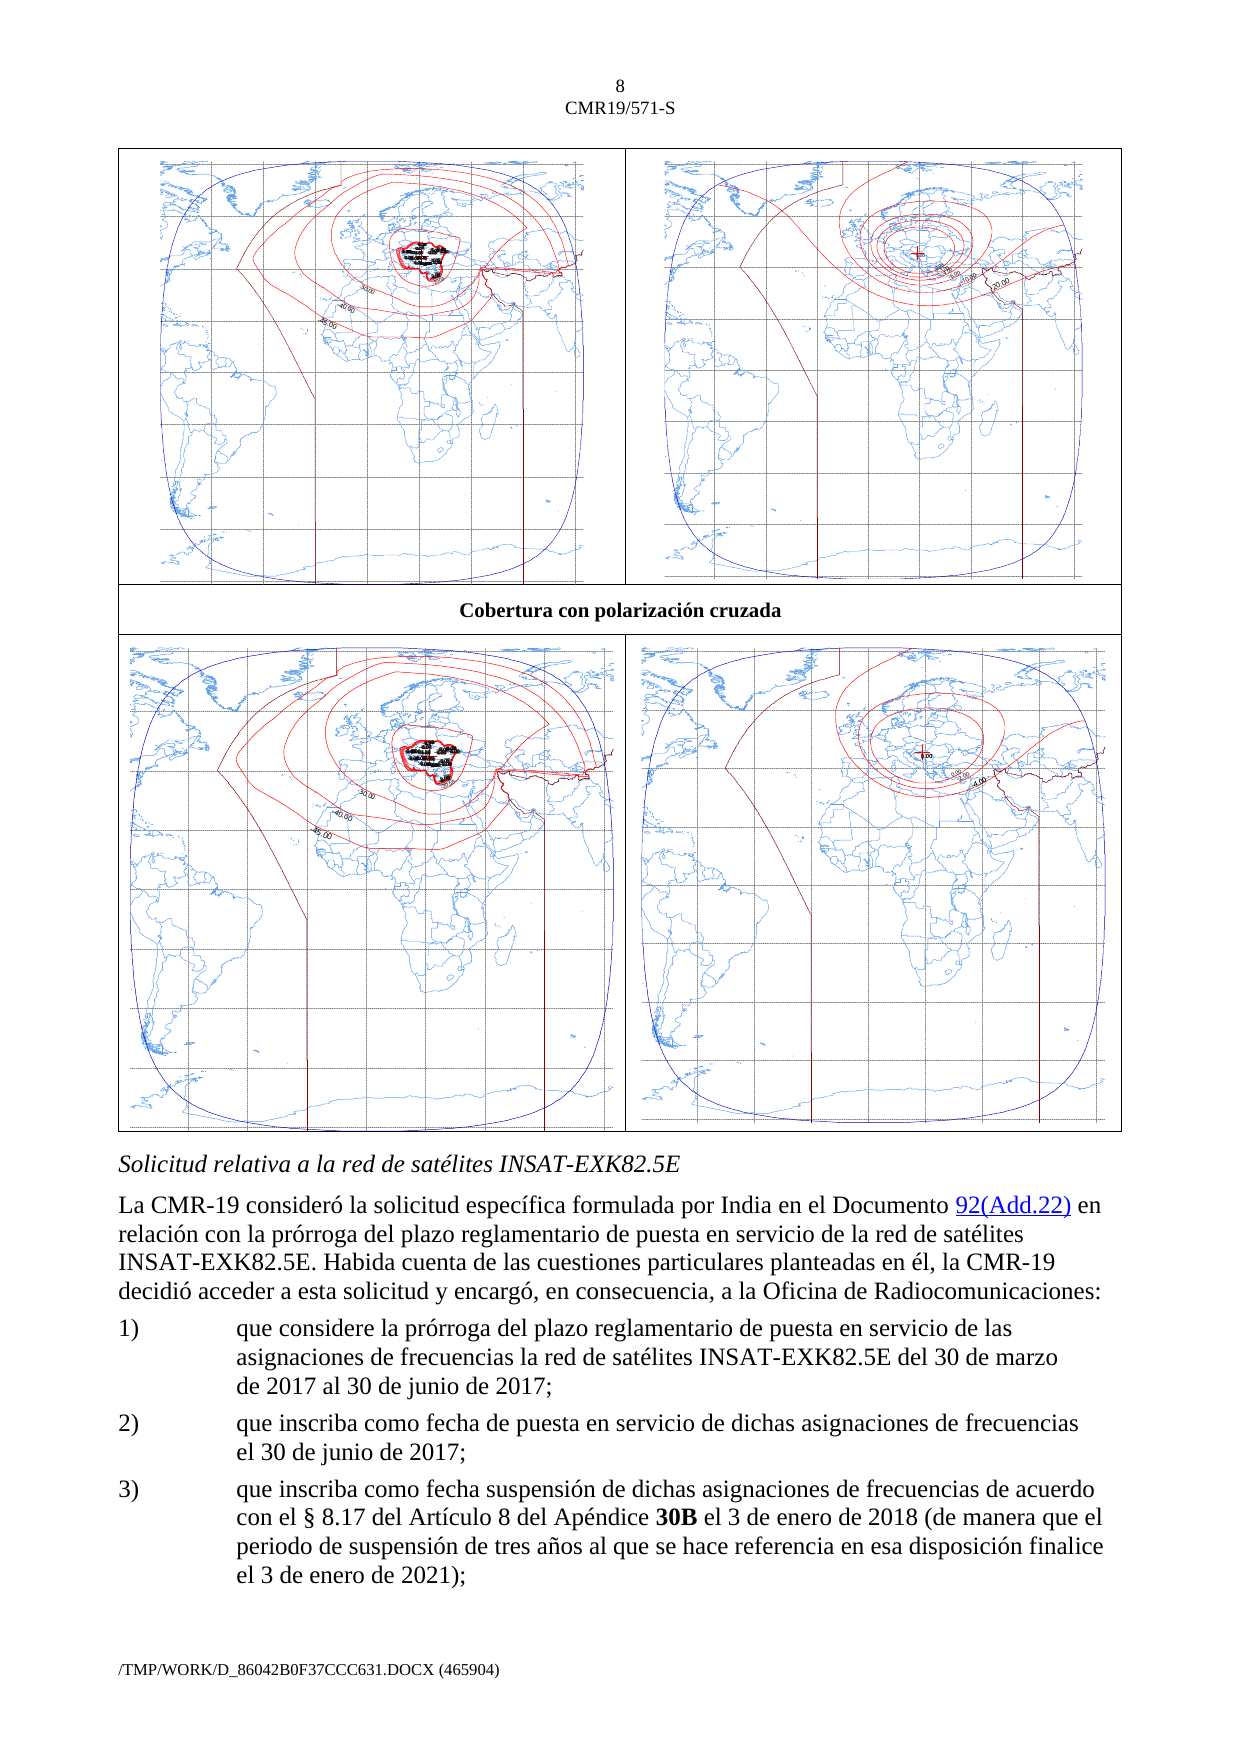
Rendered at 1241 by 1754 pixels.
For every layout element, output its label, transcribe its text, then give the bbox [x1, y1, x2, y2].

text 2) que inscriba como fecha de puesta en servicio de dichas asignaciones de frecuencias el 30 de junio de 2017; [118, 1408, 1122, 1465]
table_cell [626, 149, 1121, 584]
table_cell [626, 635, 1121, 1131]
table_cell Cobertura con polarización cruzada [119, 585, 1121, 634]
text La CMR-19 consideró la solicitud específica formulada por India en el Documento 92(Add.22) en relación con la prórroga del plazo reglamentario de puesta en servicio de la red de satélites INSAT-EXK82.5E. Habida cuenta de las cuestiones particulares planteadas en él, la CMR-19 decidió acceder a esta solicitud y encargó, en consecuencia, a la Oficina de Radiocomunicaciones: [118, 1190, 1122, 1305]
text 1) que considere la prórroga del plazo reglamentario de puesta en servicio de las asignaciones de frecuencias la red de satélites INSAT-EXK82.5E del 30 de marzo de 2017 al 30 de junio de 2017; [118, 1313, 1122, 1399]
subtitle Solicitud relativa a la red de satélites INSAT-EXK82.5E [118, 1149, 1122, 1177]
text 3) que inscriba como fecha suspensión de dichas asignaciones de frecuencias de acuerdo con el § 8.17 del Artículo 8 del Apéndice 30B el 3 de enero de 2018 (de manera que el periodo de suspensión de tres años al que se hace referencia en esa disposición finalice el 3 de enero de 2021); [118, 1474, 1122, 1589]
table_cell [119, 635, 625, 1131]
table_cell [119, 149, 625, 584]
